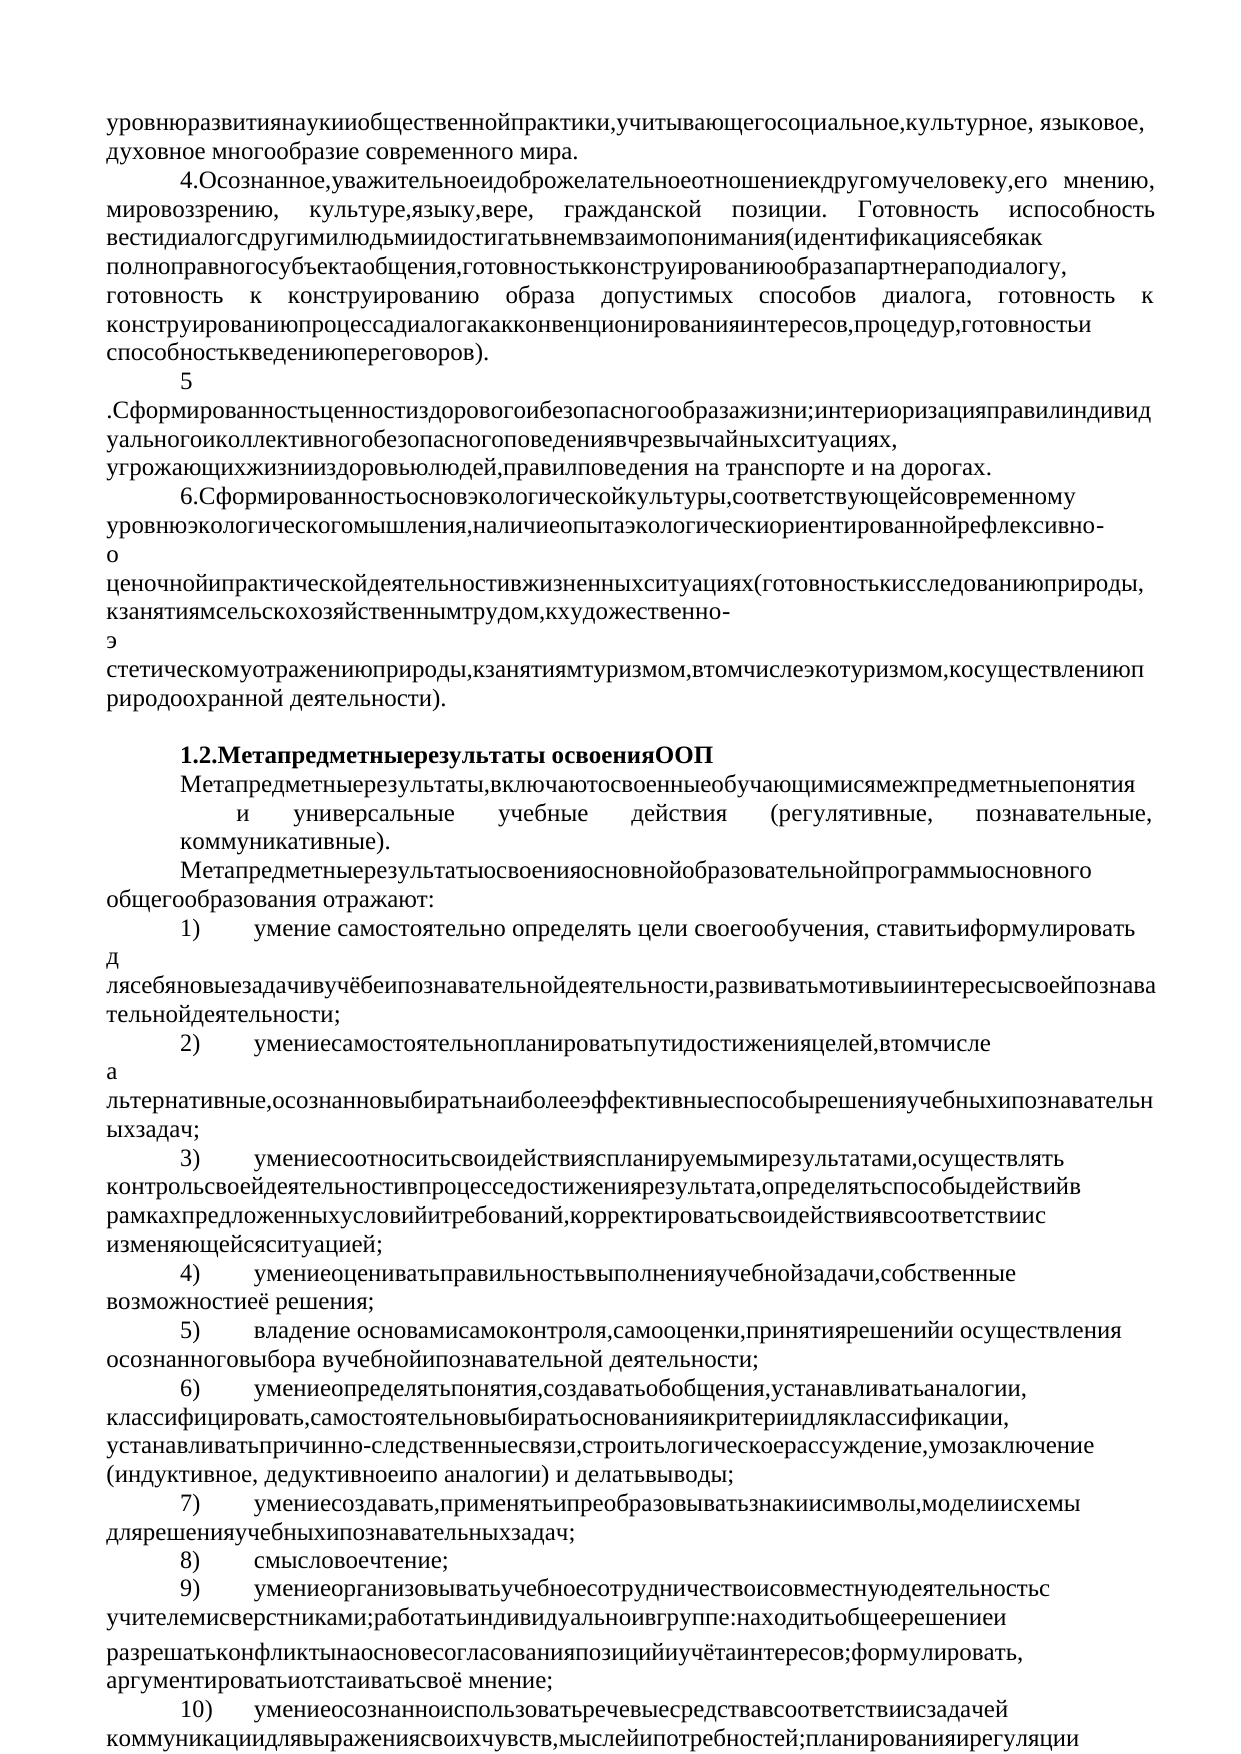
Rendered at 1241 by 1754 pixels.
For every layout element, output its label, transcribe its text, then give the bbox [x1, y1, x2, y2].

text 4) умениеоцениватьправильностьвыполненияучебнойзадачи,собственные возможностиеё решения; [106, 1258, 1159, 1315]
text 7) умениесоздавать,применятьипреобразовыватьзнакиисимволы,моделиисхемы длярешенияучебныхипознавательныхзадач; [106, 1488, 1157, 1545]
text 6) умениеопределятьпонятия,создаватьобобщения,устанавливатьаналогии, классифицировать,самостоятельновыбиратьоснованияикритериидляклассификации, устанавливатьпричинно-следственныесвязи,строитьлогическоерассуждение,умозаключение (индуктивное, дедуктивноеипо аналогии) и делатьвыводы; [106, 1373, 1155, 1488]
text коммуникативные). [180, 826, 1156, 855]
text Метапредметныерезультатыосвоенияосновнойобразовательнойпрограммыосновного общегообразования отражают: [106, 855, 1156, 913]
text 5.Сформированностьценностиздоровогоибезопасногообразажизни;интериоризацияправилиндивидуальногоиколлективногобезопасногоповедениявчрезвычайныхситуациях, угрожающихжизнииздоровьюлюдей,правилповедения на транспорте и на дорогах. [106, 366, 1155, 481]
text разрешатьконфликтынаосновесогласованияпозицийиучётаинтересов;формулировать, аргументироватьиотстаиватьсвоё мнение; [106, 1637, 1158, 1694]
text 5) владение основамисамоконтроля,самооценки,принятиярешенийи осуществления осознанноговыбора вучебнойипознавательной деятельности; [106, 1315, 1158, 1373]
text 8) смысловоечтение; [180, 1545, 1156, 1574]
text 3) умениесоотноситьсвоидействияспланируемымирезультатами,осуществлять контрольсвоейдеятельностивпроцесседостижениярезультата,определятьспособыдействийв рамкахпредложенныхусловийитребований,корректироватьсвоидействиявсоответствиис изменяющейсяситуацией; [106, 1143, 1155, 1258]
text 9) умениеорганизовыватьучебноесотрудничествоисовместнуюдеятельностьс учителемисверстниками;работатьиндивидуальноивгруппе:находитьобщеерешениеи [106, 1574, 1159, 1631]
text 1.2.Метапредметныерезультаты освоенияООП [180, 741, 1156, 769]
text 2) умениесамостоятельнопланироватьпутидостиженияцелей,втомчисле альтернативные,осознанновыбиратьнаиболееэффективныеспособырешенияучебныхипознавательныхзадач; [106, 1028, 1155, 1143]
text 1) умение самостоятельно определять цели своегообучения, ставитьиформулировать длясебяновыезадачивучёбеипознавательнойдеятельности,развиватьмотивыиинтересысвоейпознавательнойдеятельности; [106, 913, 1158, 1028]
text уровнюразвитиянаукииобщественнойпрактики,учитывающегосоциальное,культурное, языковое, духовное многообразие современного мира. [106, 107, 1159, 165]
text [106, 1694, 1156, 1751]
text Метапредметныерезультаты,включаютосвоенныеобучающимисямежпредметныепонятия и универсальные учебные действия (регулятивные, познавательные, [106, 769, 1158, 826]
text 4.Осознанное,уважительноеидоброжелательноеотношениекдругомучеловеку,его мнению, мировоззрению, культуре,языку,вере, гражданской позиции. Готовность испособность вестидиалогсдругимилюдьмиидостигатьвнемвзаимопонимания(идентификациясебякак полноправногосубъектаобщения,готовностькконструированиюобразапартнераподиалогу, готовность к конструированию образа допустимых способов диалога, готовность к конструированиюпроцессадиалогакакконвенционированияинтересов,процедур,готовностьи способностькведениюпереговоров). [106, 165, 1155, 366]
text 6.Сформированностьосновэкологическойкультуры,соответствующейсовременному уровнюэкологическогомышления,наличиеопытаэкологическиориентированнойрефлексивно-оценочнойипрактическойдеятельностивжизненныхситуациях(готовностькисследованиюприроды,кзанятиямсельскохозяйственнымтрудом,кхудожественно-эстетическомуотражениюприроды,кзанятиямтуризмом,втомчислеэкотуризмом,косуществлениюприродоохранной деятельности). [106, 481, 1156, 711]
